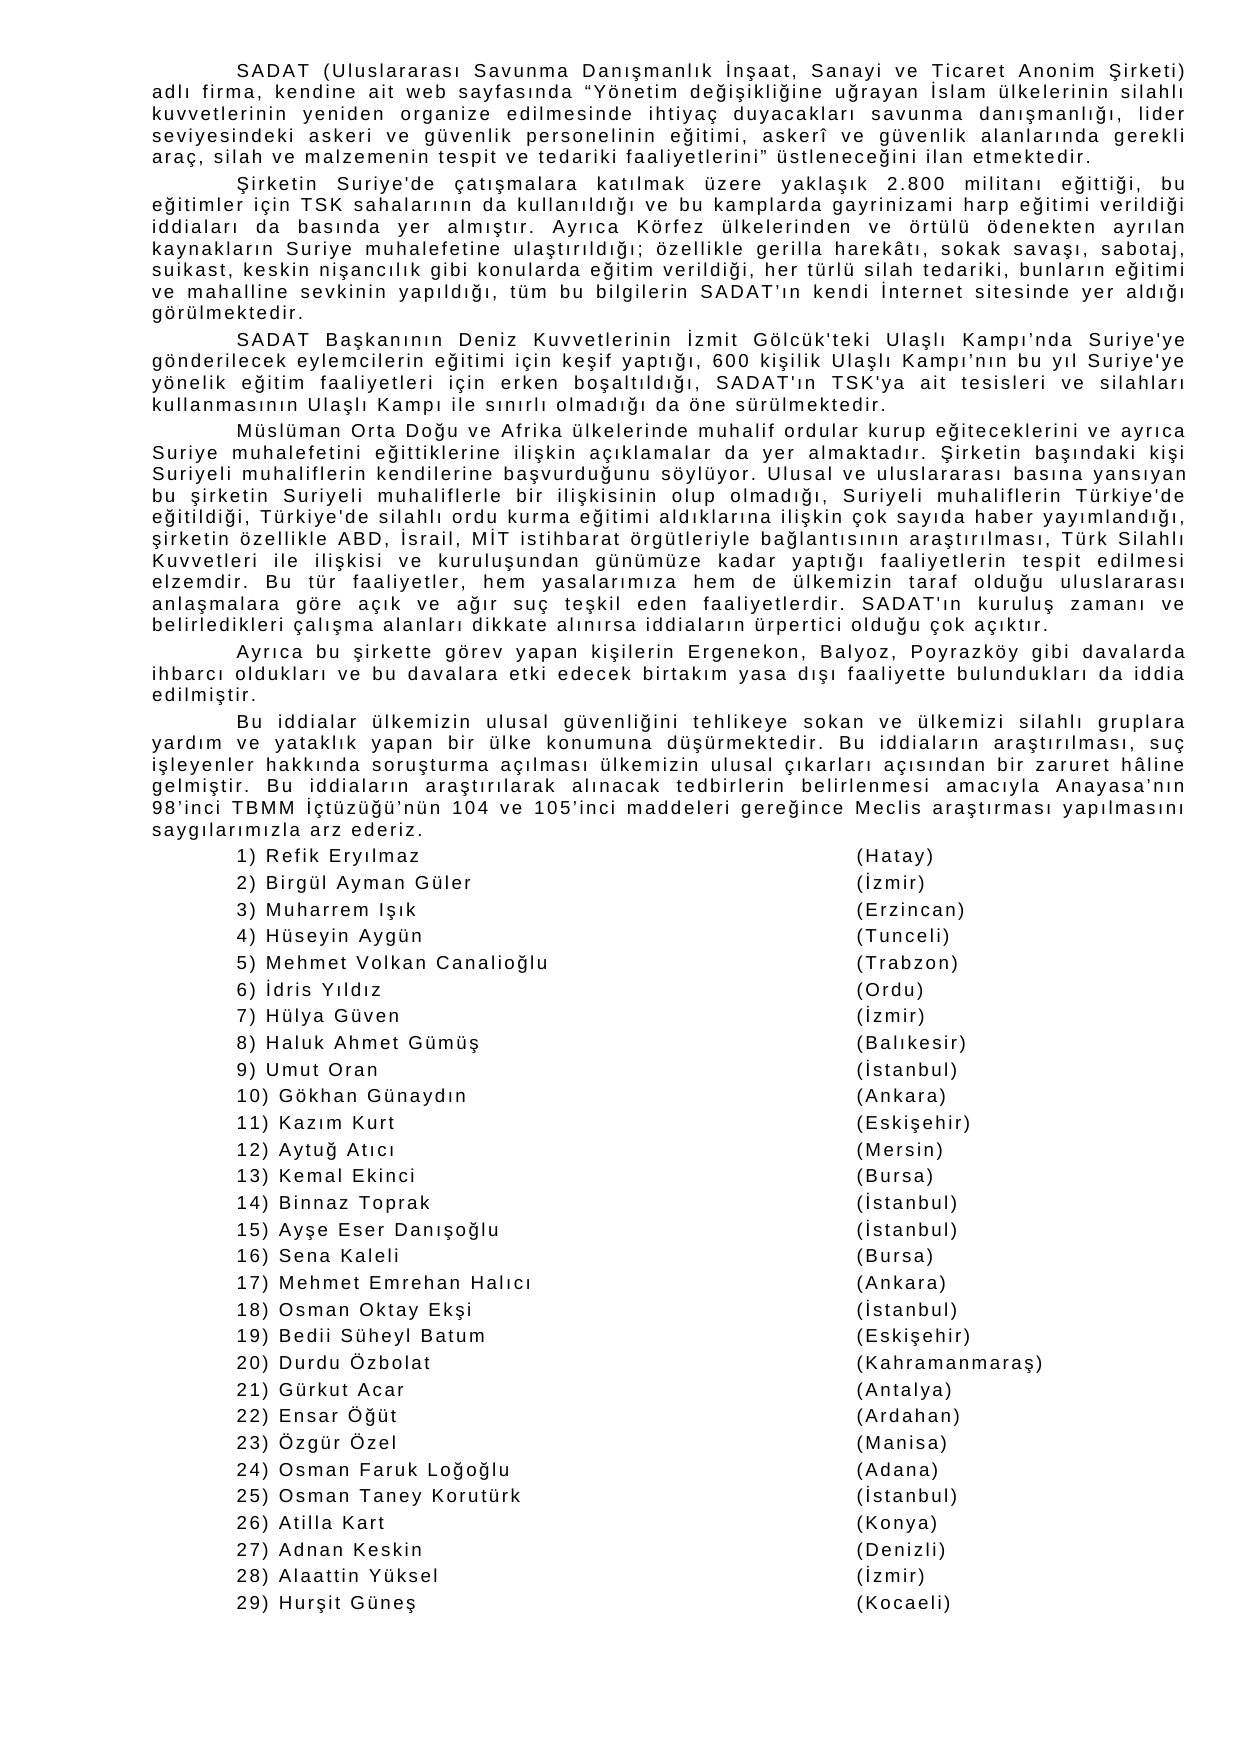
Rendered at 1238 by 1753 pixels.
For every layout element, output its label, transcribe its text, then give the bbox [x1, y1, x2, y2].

text Şirketin Suriye'de çatışmalara katılmak üzere yaklaşık 2.800 militanı eğittiği, bu eğitimler için TSK sahalarının da kullanıldığı ve bu kamplarda gayrinizami harp eğitimi verildiği iddiaları da basında yer almıştır. Ayrıca Körfez ülkelerinden ve örtülü ödenekten ayrılan kaynakların Suriye muhalefetine ulaştırıldığı; özellikle gerilla harekâtı, sokak savaşı, sabotaj, suikast, keskin nişancılık gibi konularda eğitim verildiği, her türlü silah tedariki, bunların eğitimi ve mahalline sevkinin yapıldığı, tüm bu bilgilerin SADAT’ın kendi İnternet sitesinde yer aldığı görülmektedir. [152, 173, 1186, 323]
text 29) Hurşit Güneş (Kocaeli) [152, 1592, 1186, 1613]
text 17) Mehmet Emrehan Halıcı (Ankara) [152, 1272, 1186, 1293]
text 15) Ayşe Eser Danışoğlu (İstanbul) [152, 1218, 1186, 1240]
text 8) Haluk Ahmet Gümüş (Balıkesir) [152, 1032, 1186, 1053]
text 20) Durdu Özbolat (Kahramanmaraş) [152, 1352, 1186, 1373]
text 26) Atilla Kart (Konya) [152, 1512, 1186, 1533]
text 1) Refik Eryılmaz (Hatay) [152, 845, 1186, 867]
text 14) Binnaz Toprak (İstanbul) [152, 1192, 1186, 1213]
text 3) Muharrem Işık (Erzincan) [152, 898, 1186, 920]
text 25) Osman Taney Korutürk (İstanbul) [152, 1485, 1186, 1507]
text 6) İdris Yıldız (Ordu) [152, 978, 1186, 1000]
text 28) Alaattin Yüksel (İzmir) [152, 1565, 1186, 1587]
text 23) Özgür Özel (Manisa) [152, 1432, 1186, 1453]
text 2) Birgül Ayman Güler (İzmir) [152, 872, 1186, 893]
text 10) Gökhan Günaydın (Ankara) [152, 1085, 1186, 1107]
text 11) Kazım Kurt (Eskişehir) [152, 1112, 1186, 1133]
text 13) Kemal Ekinci (Bursa) [152, 1165, 1186, 1187]
text 16) Sena Kaleli (Bursa) [152, 1245, 1186, 1267]
text 5) Mehmet Volkan Canalioğlu (Trabzon) [152, 952, 1186, 973]
text 22) Ensar Öğüt (Ardahan) [152, 1405, 1186, 1427]
text 27) Adnan Keskin (Denizli) [152, 1538, 1186, 1560]
text 4) Hüseyin Aygün (Tunceli) [152, 925, 1186, 947]
text 19) Bedii Süheyl Batum (Eskişehir) [152, 1325, 1186, 1347]
text SADAT Başkanının Deniz Kuvvetlerinin İzmit Gölcük'teki Ulaşlı Kampı’nda Suriye'ye gönderilecek eylemcilerin eğitimi için keşif yaptığı, 600 kişilik Ulaşlı Kampı’nın bu yıl Suriye'ye yönelik eğitim faaliyetleri için erken boşaltıldığı, SADAT'ın TSK'ya ait tesisleri ve silahları kullanmasının Ulaşlı Kampı ile sınırlı olmadığı da öne sürülmektedir. [152, 329, 1186, 415]
text 24) Osman Faruk Loğoğlu (Adana) [152, 1458, 1186, 1480]
text Bu iddialar ülkemizin ulusal güvenliğini tehlikeye sokan ve ülkemizi silahlı gruplara yardım ve yataklık yapan bir ülke konumuna düşürmektedir. Bu iddiaların araştırılması, suç işleyenler hakkında soruşturma açılması ülkemizin ulusal çıkarları açısından bir zaruret hâline gelmiştir. Bu iddiaların araştırılarak alınacak tedbirlerin belirlenmesi amacıyla Anayasa’nın 98’inci TBMM İçtüzüğü’nün 104 ve 105’inci maddeleri gereğince Meclis araştırması yapılmasını saygılarımızla arz ederiz. [152, 711, 1186, 840]
text 21) Gürkut Acar (Antalya) [152, 1378, 1186, 1400]
text SADAT (Uluslararası Savunma Danışmanlık İnşaat, Sanayi ve Ticaret Anonim Şirketi) adlı firma, kendine ait web sayfasında “Yönetim değişikliğine uğrayan İslam ülkelerinin silahlı kuvvetlerinin yeniden organize edilmesinde ihtiyaç duyacakları savunma danışmanlığı, lider seviyesindeki askeri ve güvenlik personelinin eğitimi, askerî ve güvenlik alanlarında gerekli araç, silah ve malzemenin tespit ve tedariki faaliyetlerini” üstleneceğini ilan etmektedir. [152, 60, 1186, 167]
text 7) Hülya Güven (İzmir) [152, 1005, 1186, 1027]
text 18) Osman Oktay Ekşi (İstanbul) [152, 1298, 1186, 1320]
text Müslüman Orta Doğu ve Afrika ülkelerinde muhalif ordular kurup eğiteceklerini ve ayrıca Suriye muhalefetini eğittiklerine ilişkin açıklamalar da yer almaktadır. Şirketin başındaki kişi Suriyeli muhaliflerin kendilerine başvurduğunu söylüyor. Ulusal ve uluslararası basına yansıyan bu şirketin Suriyeli muhaliflerle bir ilişkisinin olup olmadığı, Suriyeli muhaliflerin Türkiye'de eğitildiği, Türkiye'de silahlı ordu kurma eğitimi aldıklarına ilişkin çok sayıda haber yayımlandığı, şirketin özellikle ABD, İsrail, MİT istihbarat örgütleriyle bağlantısının araştırılması, Türk Silahlı Kuvvetleri ile ilişkisi ve kuruluşundan günümüze kadar yaptığı faaliyetlerin tespit edilmesi elzemdir. Bu tür faaliyetler, hem yasalarımıza hem de ülkemizin taraf olduğu uluslararası anlaşmalara göre açık ve ağır suç teşkil eden faaliyetlerdir. SADAT'ın kuruluş zamanı ve belirledikleri çalışma alanları dikkate alınırsa iddiaların ürpertici olduğu çok açıktır. [152, 420, 1186, 636]
text Ayrıca bu şirkette görev yapan kişilerin Ergenekon, Balyoz, Poyrazköy gibi davalarda ihbarcı oldukları ve bu davalara etki edecek birtakım yasa dışı faaliyette bulundukları da iddia edilmiştir. [152, 641, 1186, 705]
text 9) Umut Oran (İstanbul) [152, 1058, 1186, 1080]
text 12) Aytuğ Atıcı (Mersin) [152, 1138, 1186, 1160]
